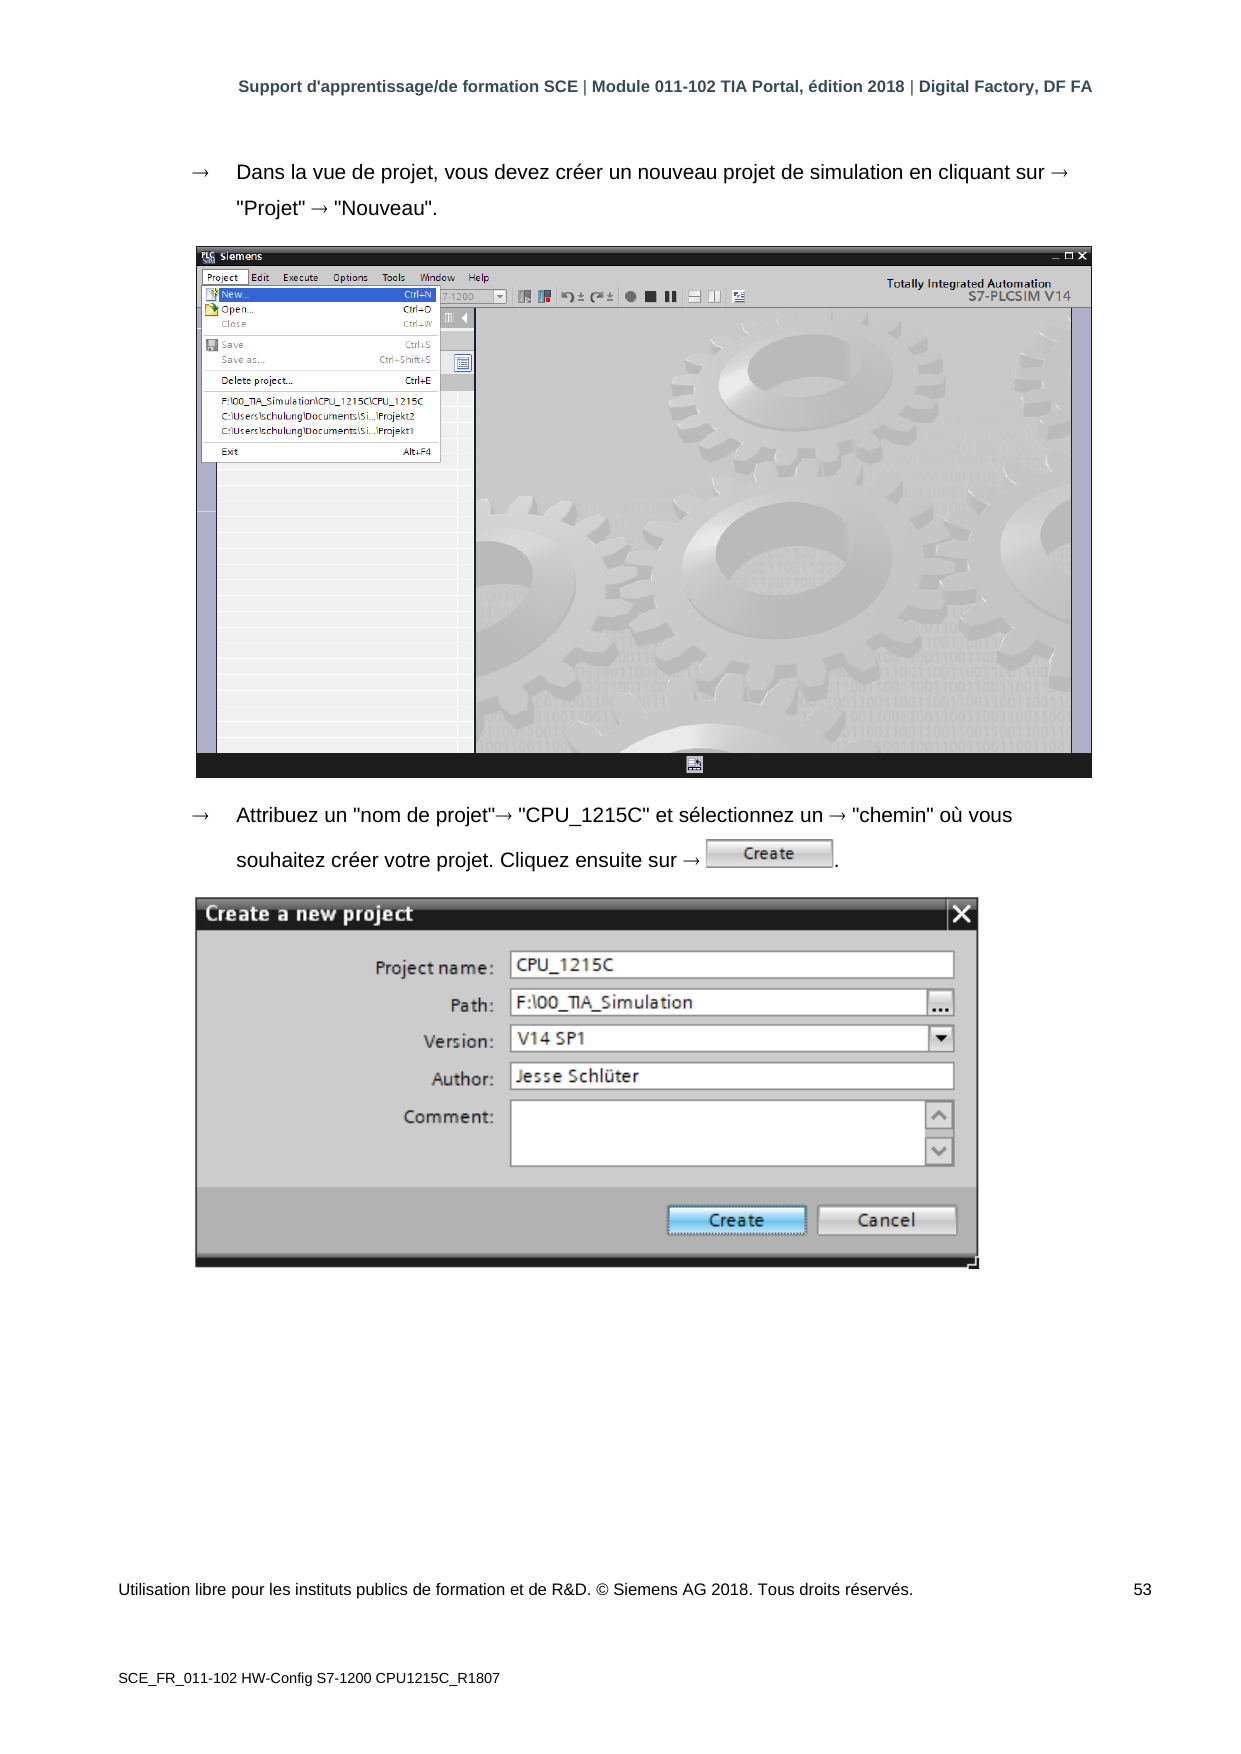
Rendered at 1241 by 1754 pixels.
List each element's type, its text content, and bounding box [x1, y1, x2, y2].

text Dans la vue de projet, vous devez créer un nouveau projet de simulation en cliquant sur "Projet" "Nouveau". [192, 160, 1092, 220]
picture [194, 244, 1093, 779]
picture [194, 896, 980, 1269]
text Attribuez un "nom de projet" "CPU_1215C" et sélectionnez un "chemin" où vous souhaitez créer votre projet. Cliquez ensuite sur . [192, 803, 1092, 872]
picture [705, 839, 834, 868]
